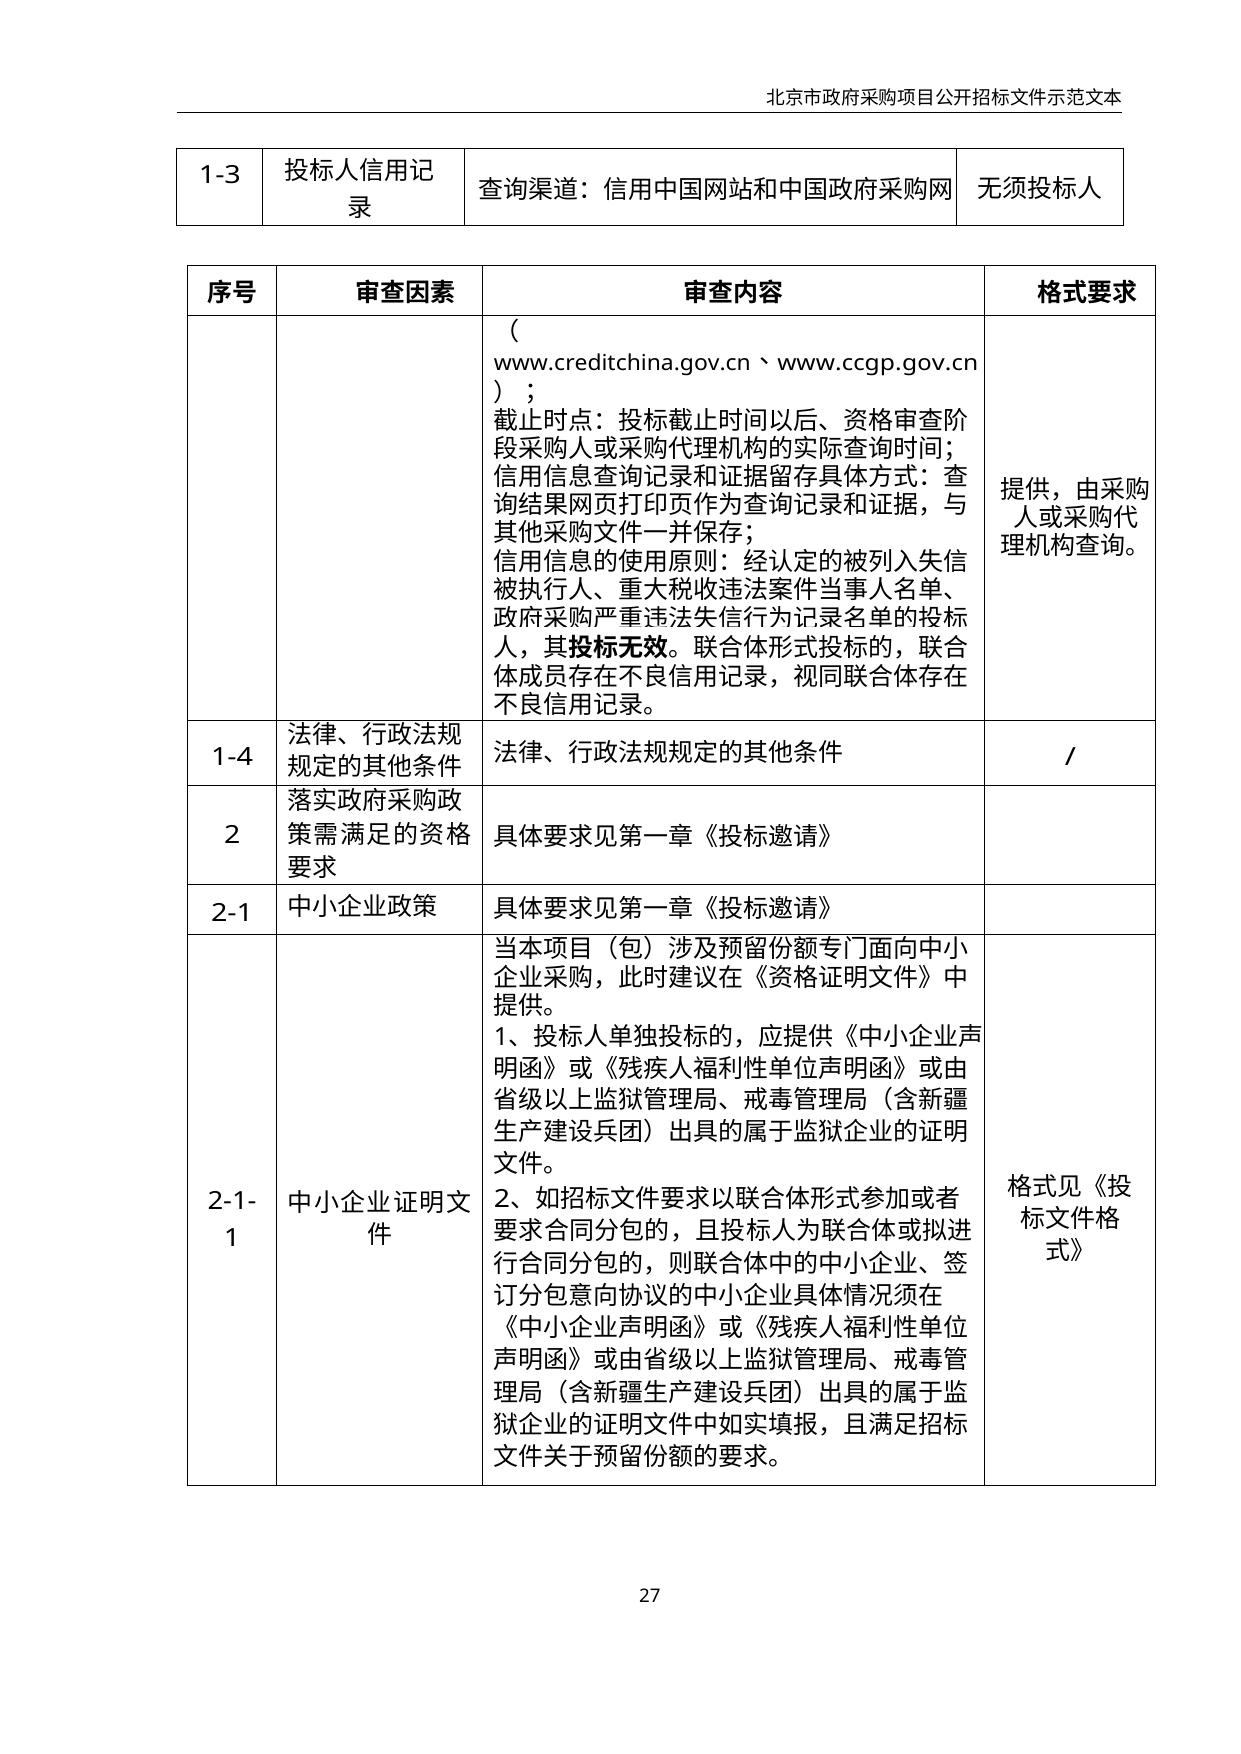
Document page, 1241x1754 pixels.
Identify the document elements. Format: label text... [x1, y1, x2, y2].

table_cell 2-1 [188, 885, 276, 933]
table_cell 法律、行政法规 规定的其他条件 [277, 721, 482, 785]
table_cell [277, 316, 482, 719]
table_cell 具体要求见第一章《投标邀请》 [483, 885, 984, 933]
table_cell 投标人信用记录 [263, 149, 464, 224]
table_cell （www.creditchina.gov.cn、www.ccgp.gov.cn）； 截止时点：投标截止时间以后、资格审查阶段采购人或采购代理机构的实际查询时间；信用信息查询记录和证据留存具体方式：查询结果网页打印页作为查询记录和证据，与其他采购文件一并保存； 信用信息的使用原则：经认定的被列入失信被执行人、重大税收违法案件当事人名单、政府采购严重违法失信行为记录名单的投标人，其投标无效。联合体形式投标的，联合体成员存在不良信用记录，视同联合体存在不良信用记录。 [483, 316, 984, 719]
table_header 审查内容 [483, 266, 984, 315]
table_cell 查询渠道：信用中国网站和中国政府采购网 [465, 149, 956, 224]
table_cell / [985, 721, 1155, 785]
table_header 序号 [188, 266, 276, 315]
table_cell [188, 316, 276, 719]
table_cell 2 [188, 786, 276, 884]
table_cell 具体要求见第一章《投标邀请》 [483, 786, 984, 884]
table_cell [985, 786, 1155, 884]
table_cell 提供，由采购 人或采购代 理机构查询。 [985, 316, 1155, 719]
table_header 格式要求 [985, 266, 1155, 315]
table_header 审查因素 [277, 266, 482, 315]
table_cell 中小企业证明文件 [277, 935, 482, 1485]
table_cell 2-1-1 [188, 935, 276, 1485]
table_cell 当本项目（包）涉及预留份额专门面向中小企业采购，此时建议在《资格证明文件》中提供。 1、投标人单独投标的，应提供《中小企业声明函》或《残疾人福利性单位声明函》或由省级以上监狱管理局、戒毒管理局（含新疆生产建设兵团）出具的属于监狱企业的证明文件。 2、如招标文件要求以联合体形式参加或者要求合同分包的，且投标人为联合体或拟进行合同分包的，则联合体中的中小企业、签订分包意向协议的中小企业具体情况须在《中小企业声明函》或《残疾人福利性单位声明函》或由省级以上监狱管理局、戒毒管理局（含新疆生产建设兵团）出具的属于监狱企业的证明文件中如实填报，且满足招标文件关于预留份额的要求。 [483, 935, 984, 1485]
table_cell 中小企业政策 [277, 885, 482, 933]
table_cell [985, 885, 1155, 933]
table_cell 1-3 [177, 149, 262, 224]
table_cell 格式见《投标文件格式》 [985, 935, 1155, 1485]
table_cell 无须投标人 [957, 149, 1123, 224]
table_cell 1-4 [188, 721, 276, 785]
table_cell 法律、行政法规规定的其他条件 [483, 721, 984, 785]
table_cell 落实政府采购政 策需满足的资格要求 [277, 786, 482, 884]
